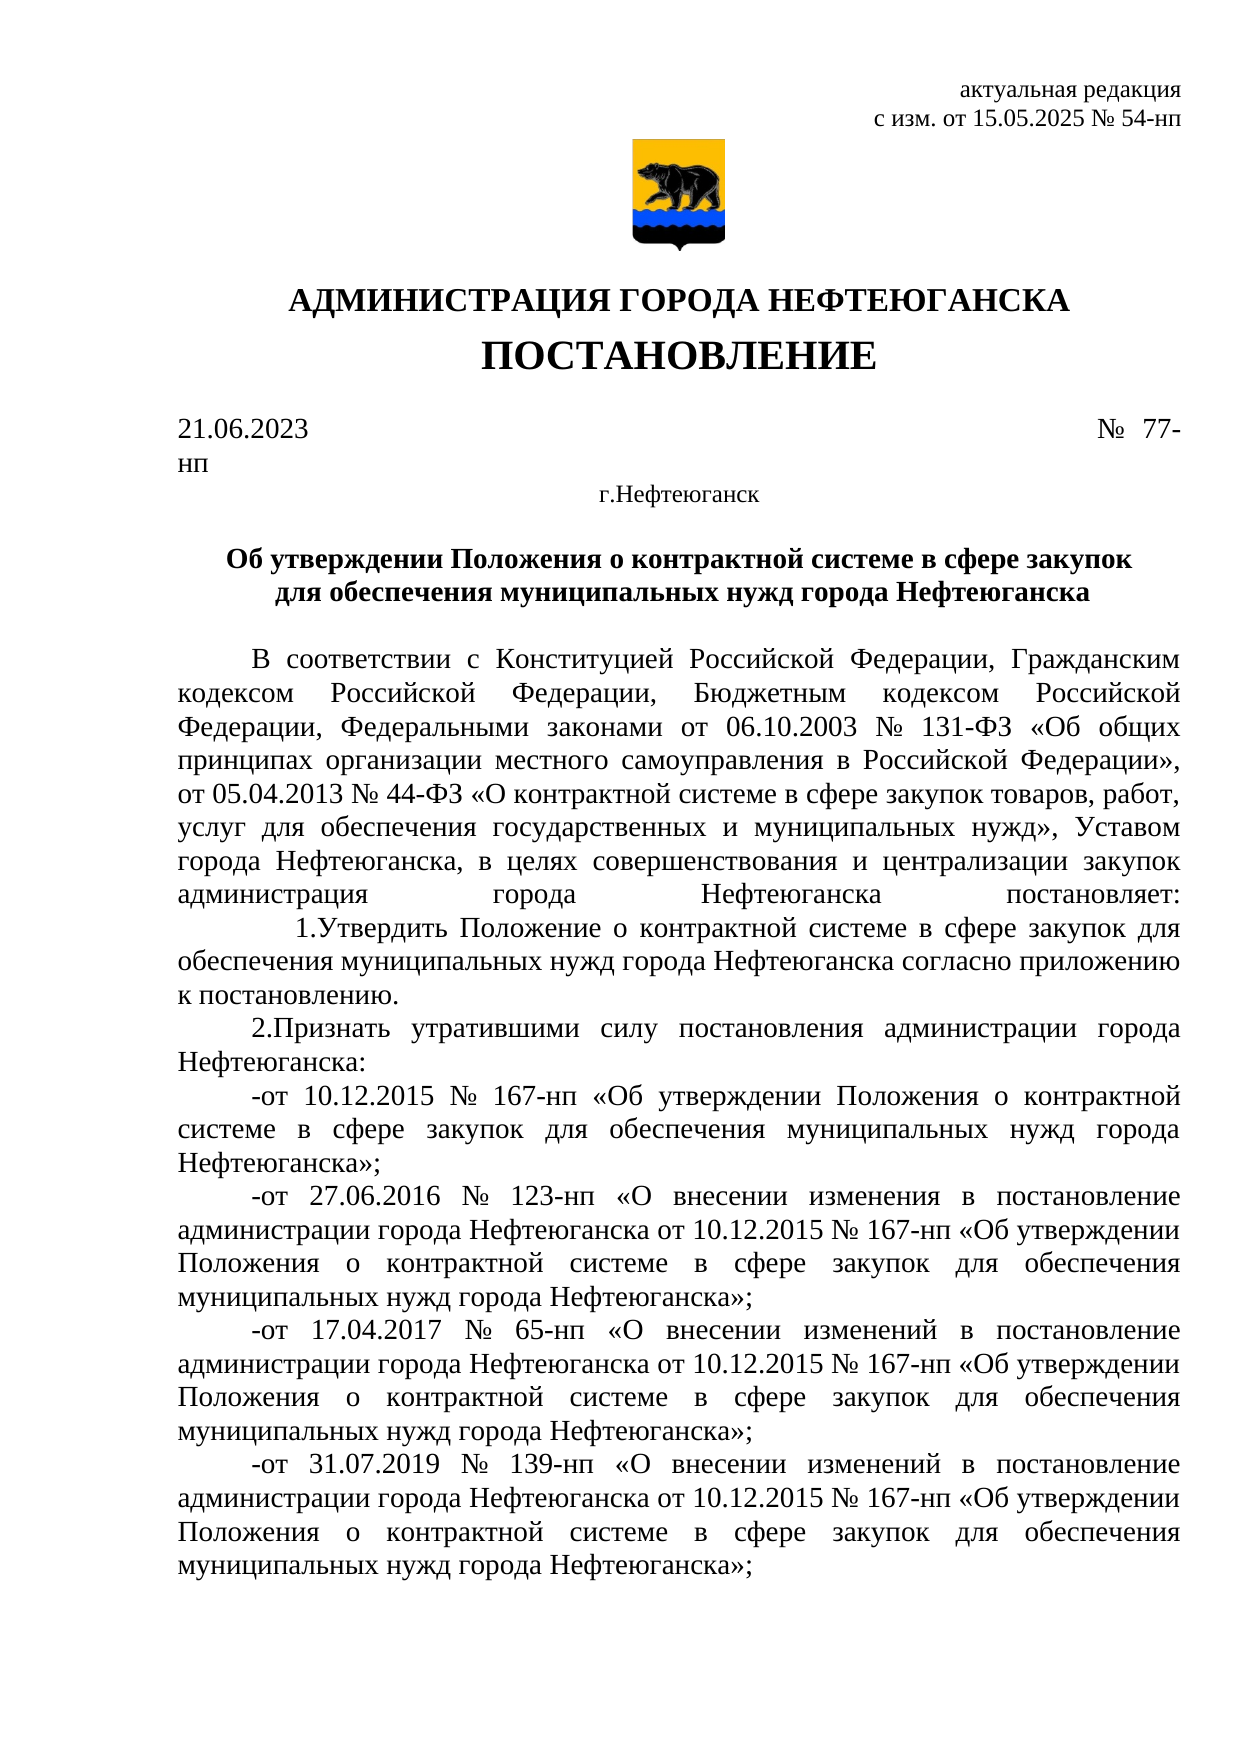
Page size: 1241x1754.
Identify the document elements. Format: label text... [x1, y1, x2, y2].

text -от 31.07.2019 № 139-нп «О внесении изменений в постановление администрации города Нефтеюганска от 10.12.2015 № 167-нп «Об утверждении Положения о контрактной системе в сфере закупок для обеспечения муниципальных нужд города Нефтеюганска»; [177, 1447, 1181, 1581]
text АДМИНИСТРАЦИЯ ГОРОДА НЕФТЕЮГАНСКА [177, 280, 1181, 318]
text 21.06.2023 № 77-нп [177, 412, 1181, 479]
text -от 10.12.2015 № 167-нп «Об утверждении Положения о контрактной системе в сфере закупок для обеспечения муниципальных нужд города Нефтеюганска»; [177, 1078, 1181, 1178]
text г.Нефтеюганск [177, 479, 1181, 507]
text В соответствии с Конституцией Российской Федерации, Гражданским кодексом Российской Федерации, Бюджетным кодексом Российской Федерации, Федеральными законами от 06.10.2003 № 131-ФЗ «Об общих принципах организации местного самоуправления в Российской Федерации», от 05.04.2013 № 44-ФЗ «О контрактной системе в сфере закупок товаров, работ, услуг для обеспечения государственных и муниципальных нужд», Уставом города Нефтеюганска, в целях совершенствования и централизации закупок администрация города Нефтеюганска постановляет: 1.Утвердить Положение о контрактной системе в сфере закупок для обеспечения муниципальных нужд города Нефтеюганска согласно приложению к постановлению. [177, 642, 1181, 1011]
text Об утверждении Положения о контрактной системе в сфере закупок [177, 541, 1181, 574]
text для обеспечения муниципальных нужд города Нефтеюганска [177, 574, 1181, 608]
text -от 17.04.2017 № 65-нп «О внесении изменений в постановление администрации города Нефтеюганска от 10.12.2015 № 167-нп «Об утверждении Положения о контрактной системе в сфере закупок для обеспечения муниципальных нужд города Нефтеюганска»; [177, 1312, 1181, 1447]
text -от 27.06.2016 № 123-нп «О внесении изменения в постановление администрации города Нефтеюганска от 10.12.2015 № 167-нп «Об утверждении Положения о контрактной системе в сфере закупок для обеспечения муниципальных нужд города Нефтеюганска»; [177, 1178, 1181, 1312]
text 2.Признать утратившими силу постановления администрации города Нефтеюганска: [177, 1011, 1181, 1078]
picture [631, 139, 725, 249]
text постановление [177, 330, 1181, 378]
